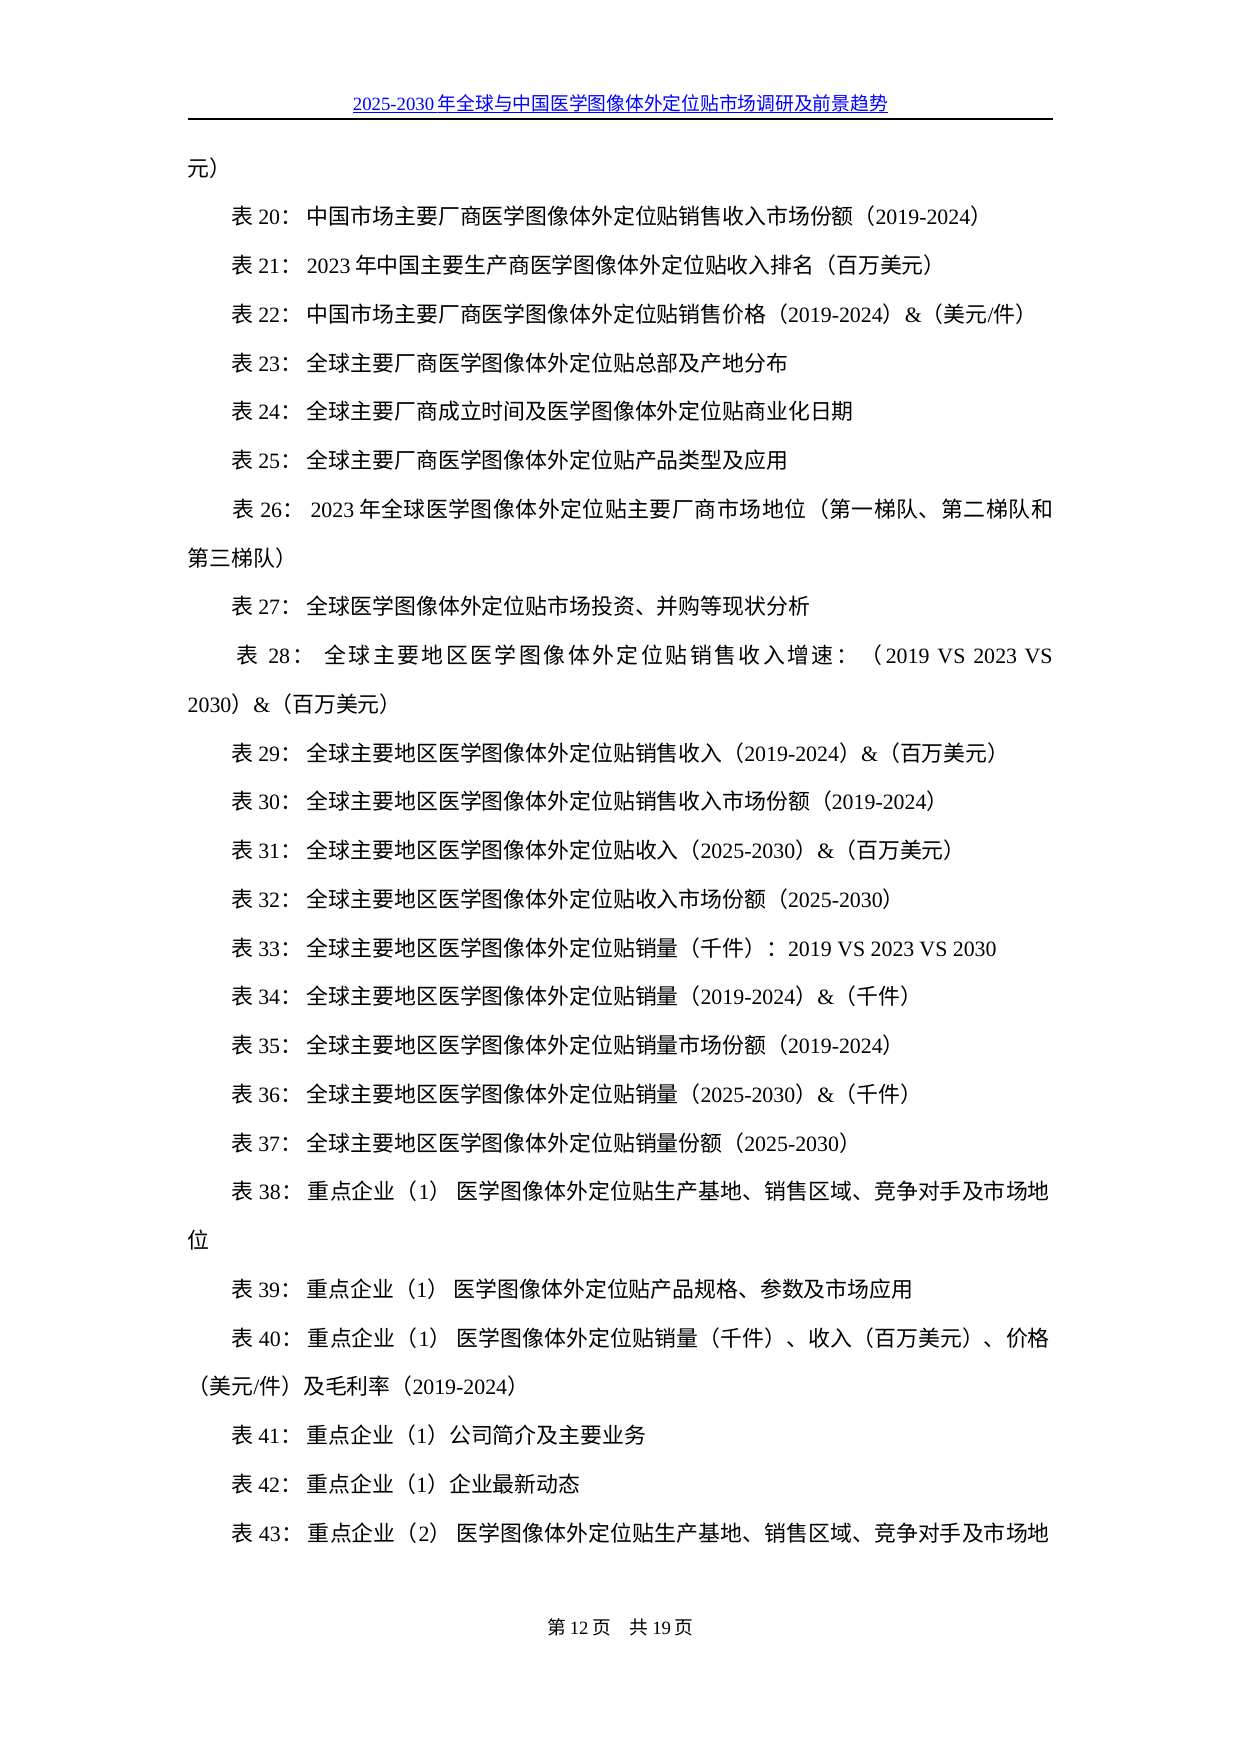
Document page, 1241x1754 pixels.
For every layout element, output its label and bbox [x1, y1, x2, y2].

text [187, 150, 1053, 1548]
